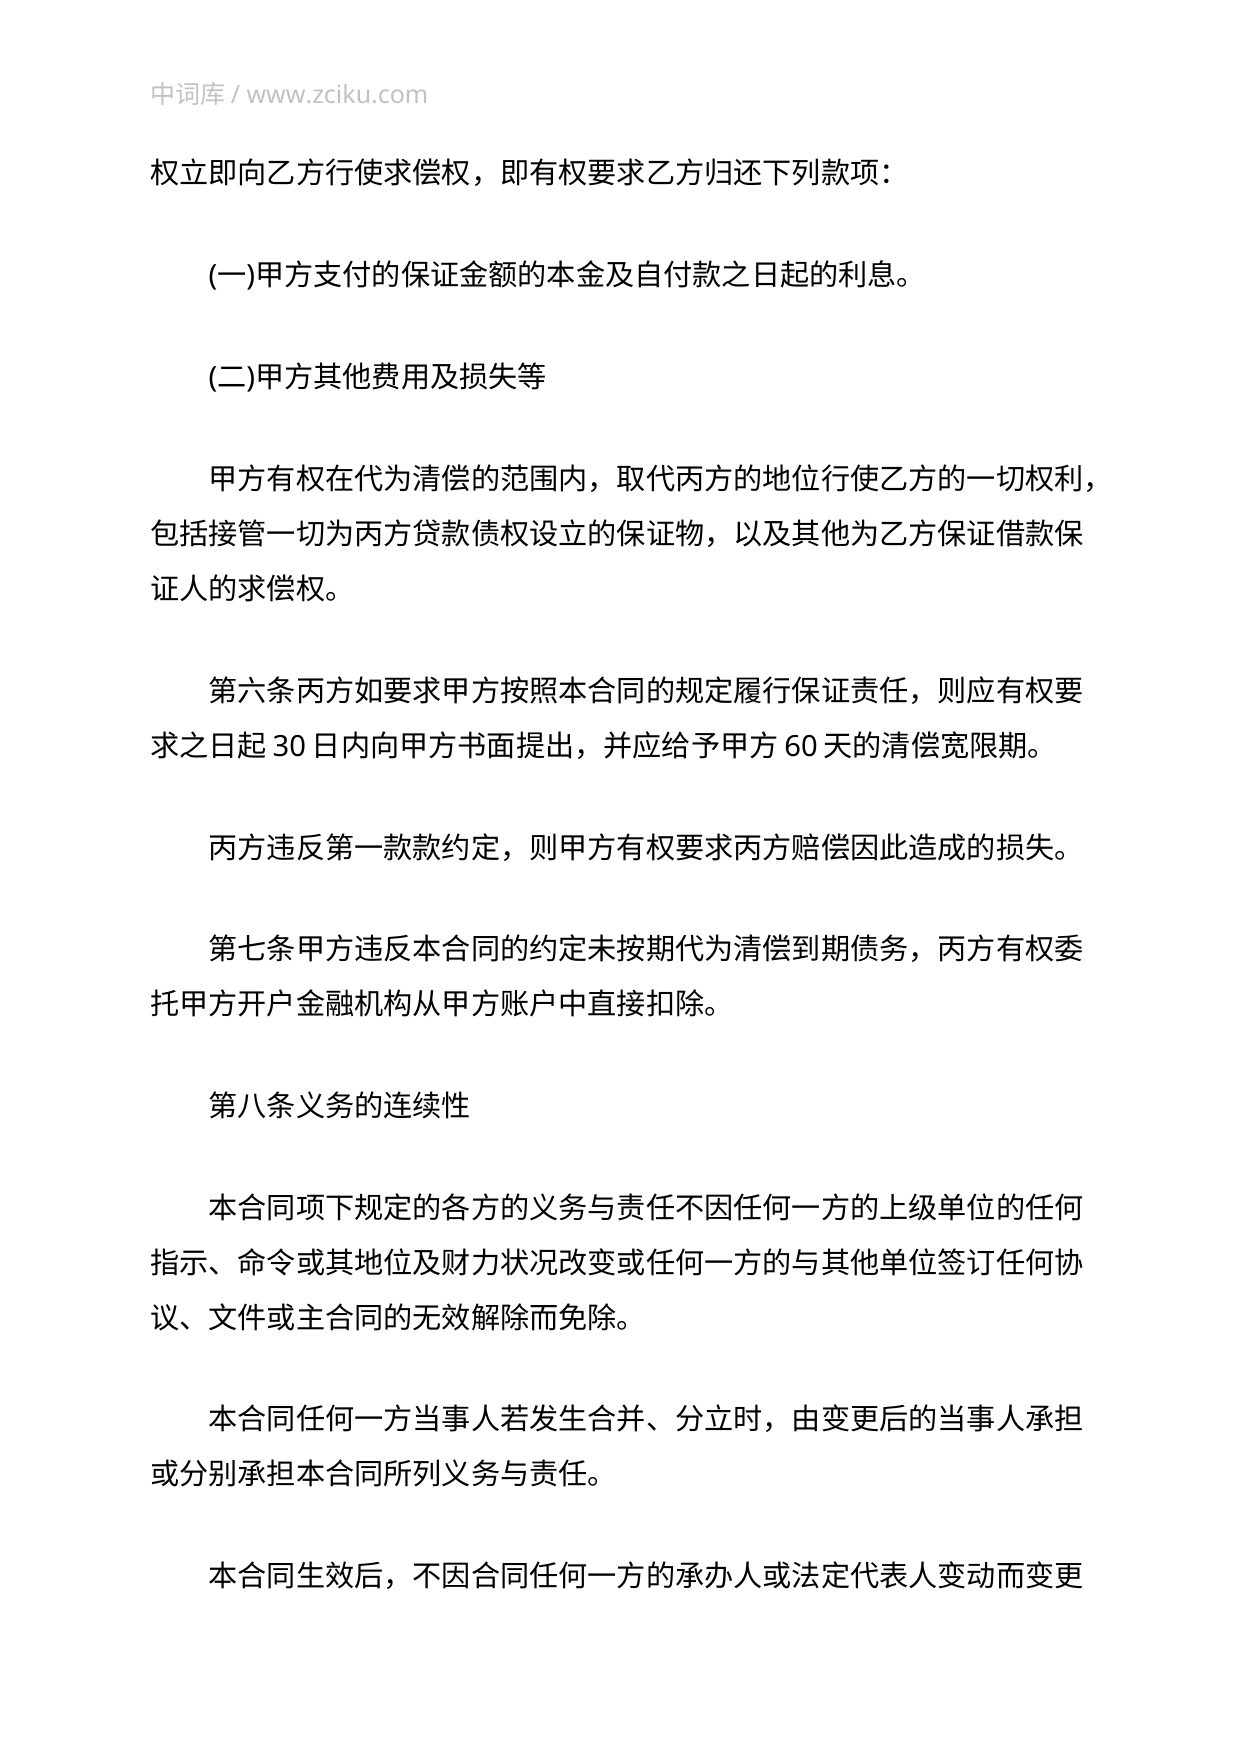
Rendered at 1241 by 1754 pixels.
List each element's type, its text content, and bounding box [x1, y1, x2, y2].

text 丙方违反第一款款约定，则甲方有权要求丙方赔偿因此造成的损失。 [150, 824, 1090, 866]
text 第六条丙方如要求甲方按照本合同的规定履行保证责任，则应有权要求之日起30日内向甲方书面提出，并应给予甲方60天的清偿宽限期。 [150, 667, 1090, 764]
text 本合同任何一方当事人若发生合并、分立时，由变更后的当事人承担或分别承担本合同所列义务与责任。 [150, 1396, 1090, 1493]
text 第八条义务的连续性 [150, 1083, 1090, 1125]
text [150, 150, 1090, 192]
text (一)甲方支付的保证金额的本金及自付款之日起的利息。 [150, 252, 1090, 294]
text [150, 1553, 1090, 1595]
text 甲方有权在代为清偿的范围内，取代丙方的地位行使乙方的一切权利，包括接管一切为丙方贷款债权设立的保证物，以及其他为乙方保证借款保证人的求偿权。 [150, 456, 1090, 608]
text 第七条甲方违反本合同的约定未按期代为清偿到期债务，丙方有权委托甲方开户金融机构从甲方账户中直接扣除。 [150, 926, 1090, 1023]
text 本合同项下规定的各方的义务与责任不因任何一方的上级单位的任何指示、命令或其地位及财力状况改变或任何一方的与其他单位签订任何协议、文件或主合同的无效解除而免除。 [150, 1184, 1090, 1336]
text (二)甲方其他费用及损失等 [150, 354, 1090, 396]
